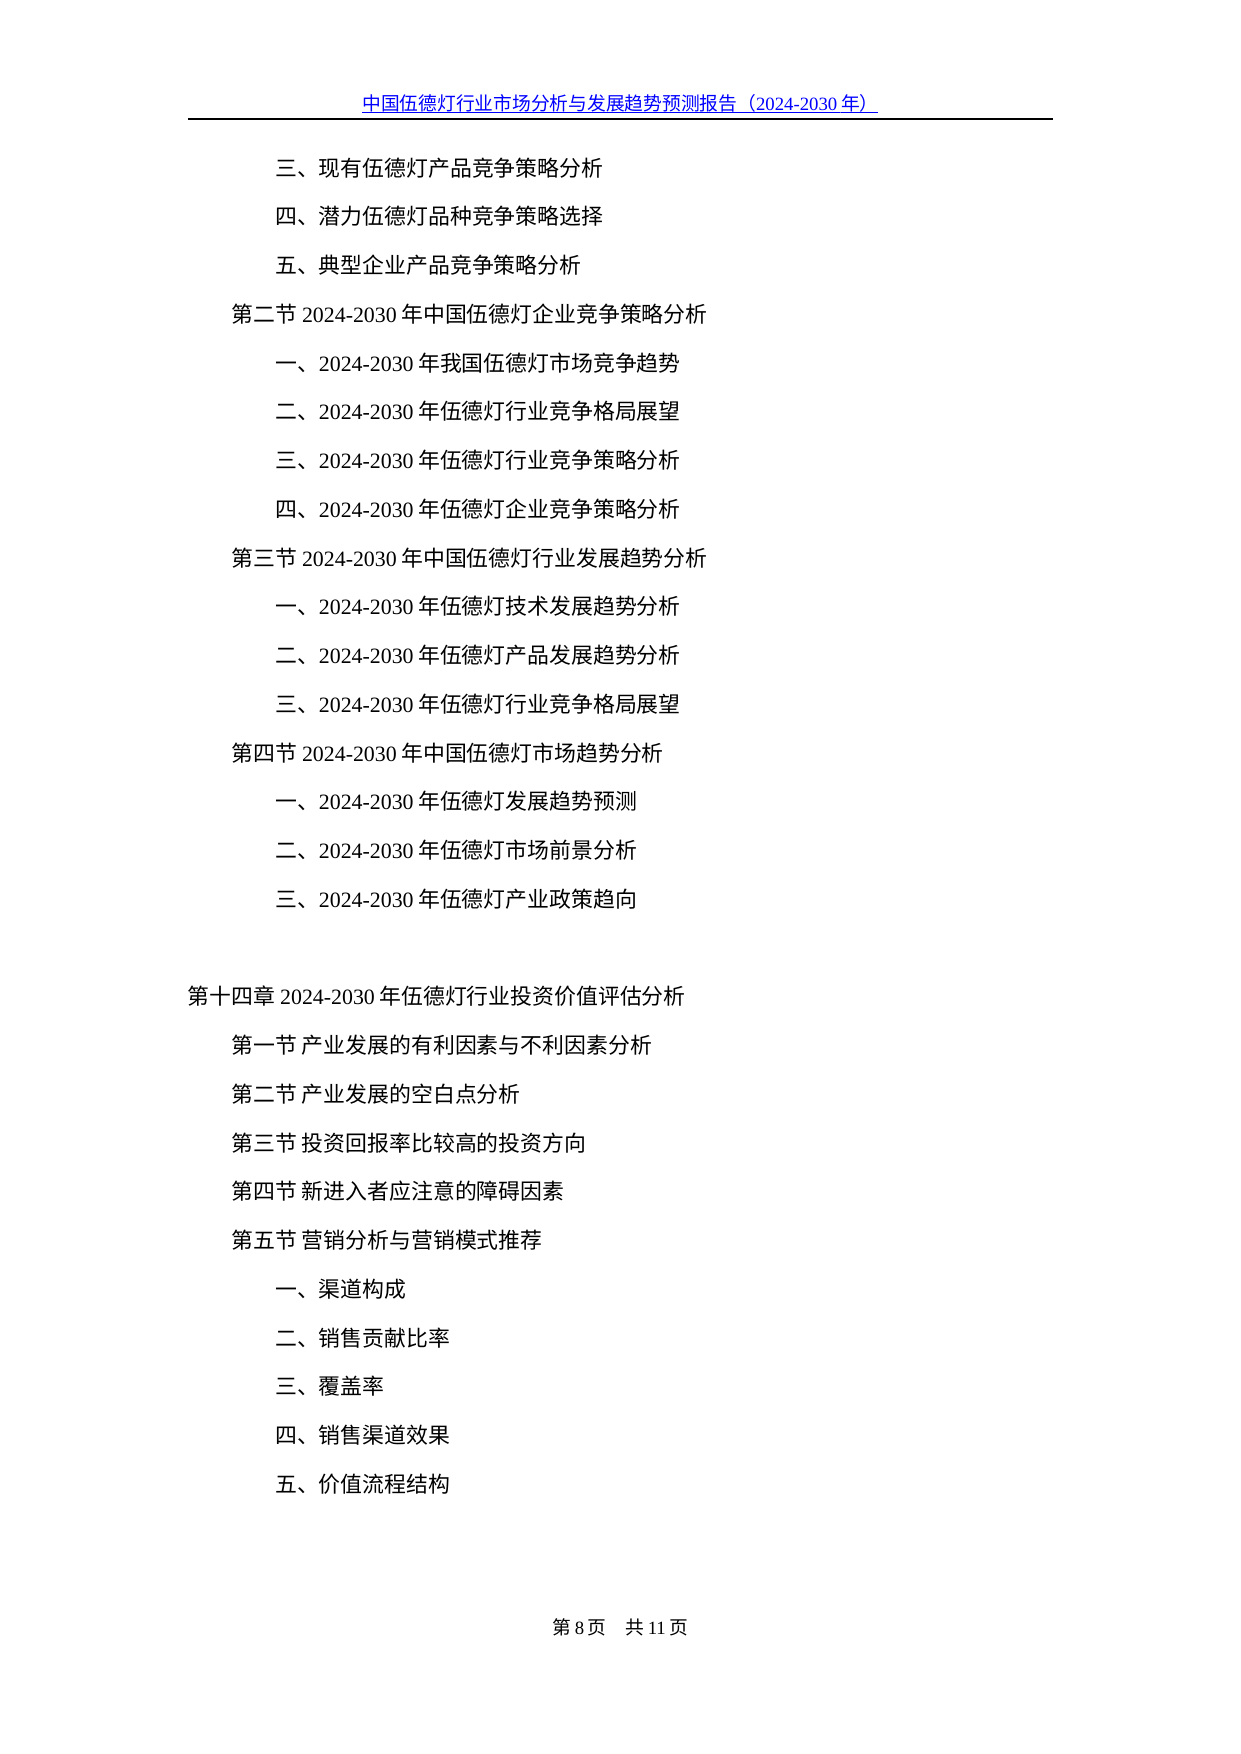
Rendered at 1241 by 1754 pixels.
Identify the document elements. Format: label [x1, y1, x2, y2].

text [187, 150, 1053, 1499]
